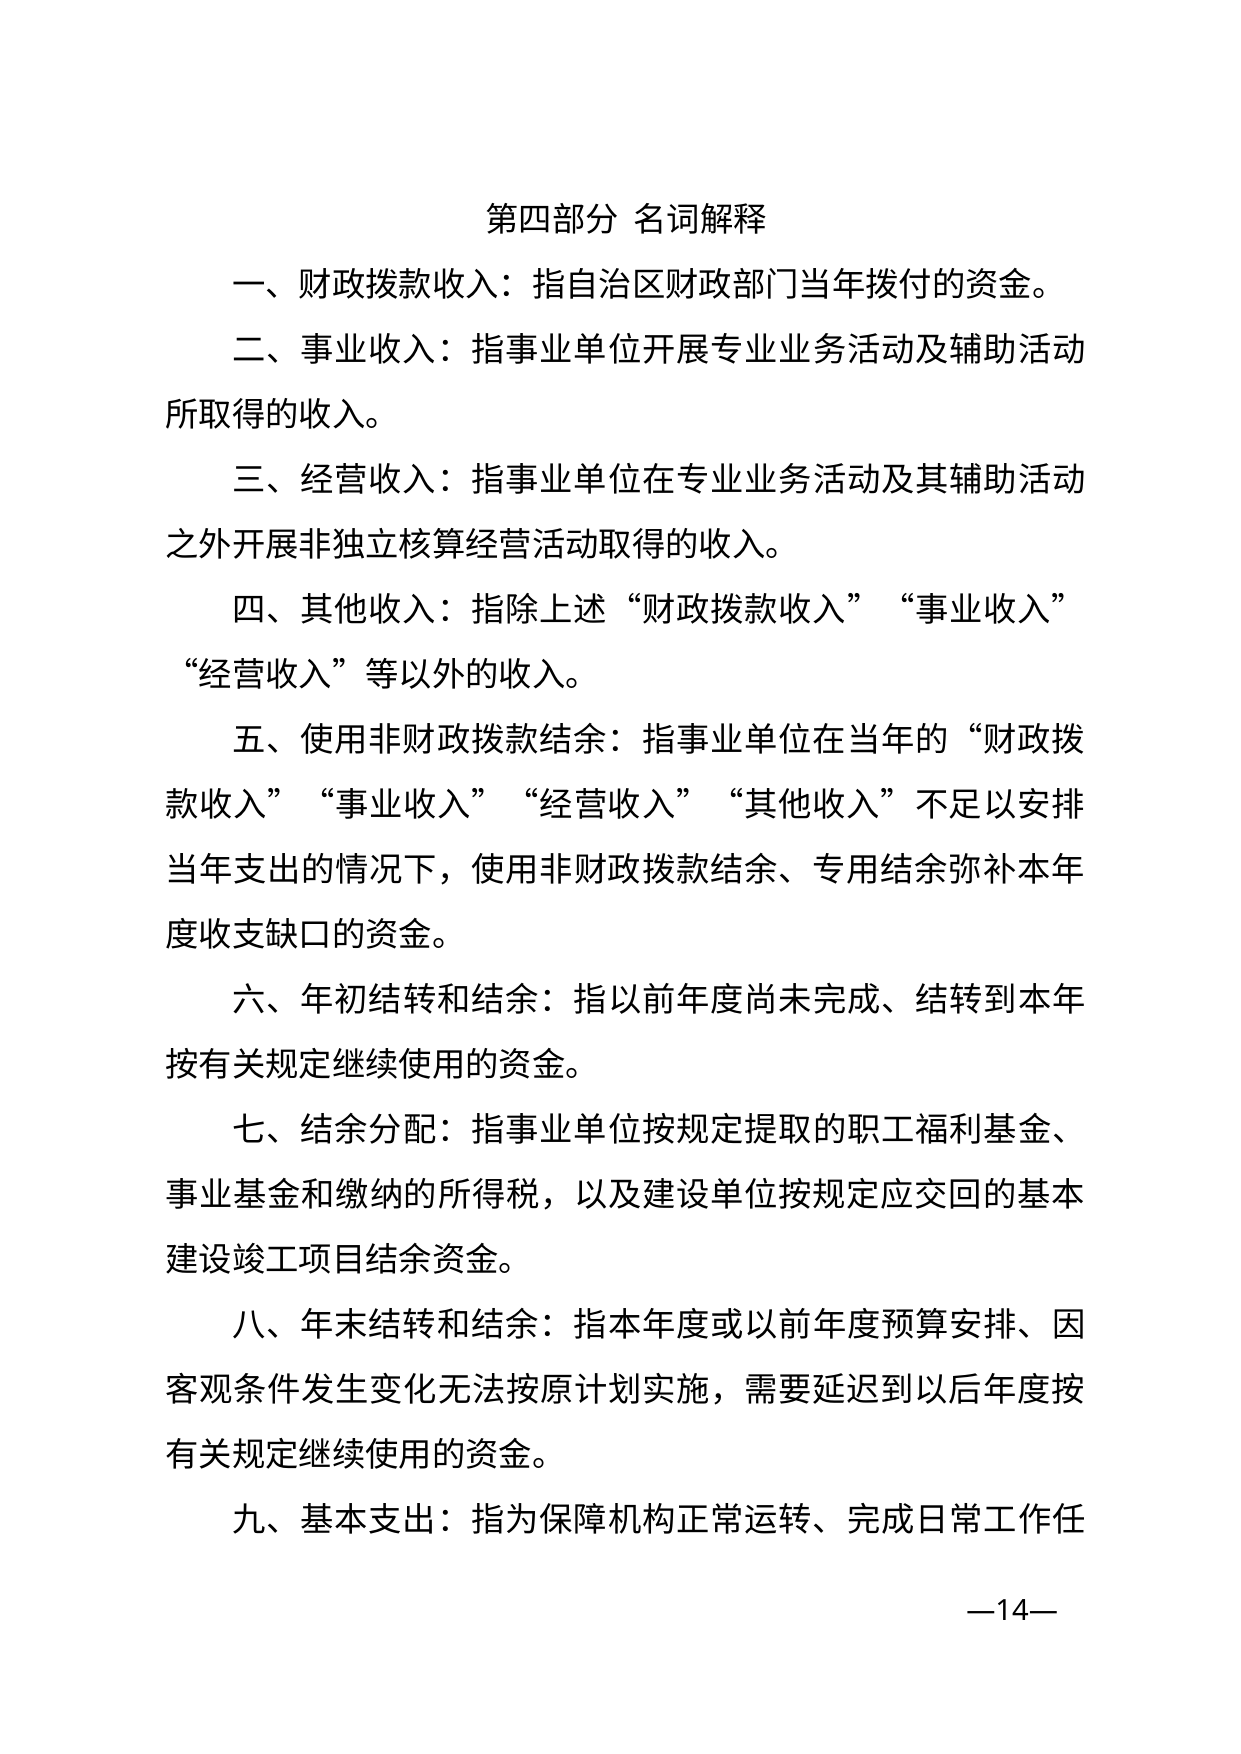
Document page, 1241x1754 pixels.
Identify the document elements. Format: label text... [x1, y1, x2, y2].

text 一、财政拨款收入：指自治区财政部门当年拨付的资金。 [165, 249, 1087, 314]
text 四、其他收入：指除上述“财政拨款收入”“事业收入”“经营收入”等以外的收入。 [165, 574, 1087, 704]
text 二、事业收入：指事业单位开展专业业务活动及辅助活动所取得的收入。 [165, 314, 1087, 444]
text 六、年初结转和结余：指以前年度尚未完成、结转到本年 按有关规定继续使用的资金。 [165, 964, 1087, 1094]
text 五、使用非财政拨款结余：指事业单位在当年的“财政拨款收入”“事业收入”“经营收入”“其他收入”不足以安排当年支出的情况下，使用非财政拨款结余、专用结余弥补本年度收支缺口的资金。 [165, 704, 1087, 964]
text 三、经营收入：指事业单位在专业业务活动及其辅助活动之外开展非独立核算经营活动取得的收入。 [165, 444, 1087, 574]
text 第四部分 名词解释 [165, 184, 1087, 249]
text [165, 1484, 1087, 1549]
text 八、年末结转和结余：指本年度或以前年度预算安排、因客观条件发生变化无法按原计划实施，需要延迟到以后年度按有关规定继续使用的资金。 [165, 1289, 1087, 1484]
text 七、结余分配：指事业单位按规定提取的职工福利基金、事业基金和缴纳的所得税，以及建设单位按规定应交回的基本建设竣工项目结余资金。 [165, 1094, 1087, 1289]
